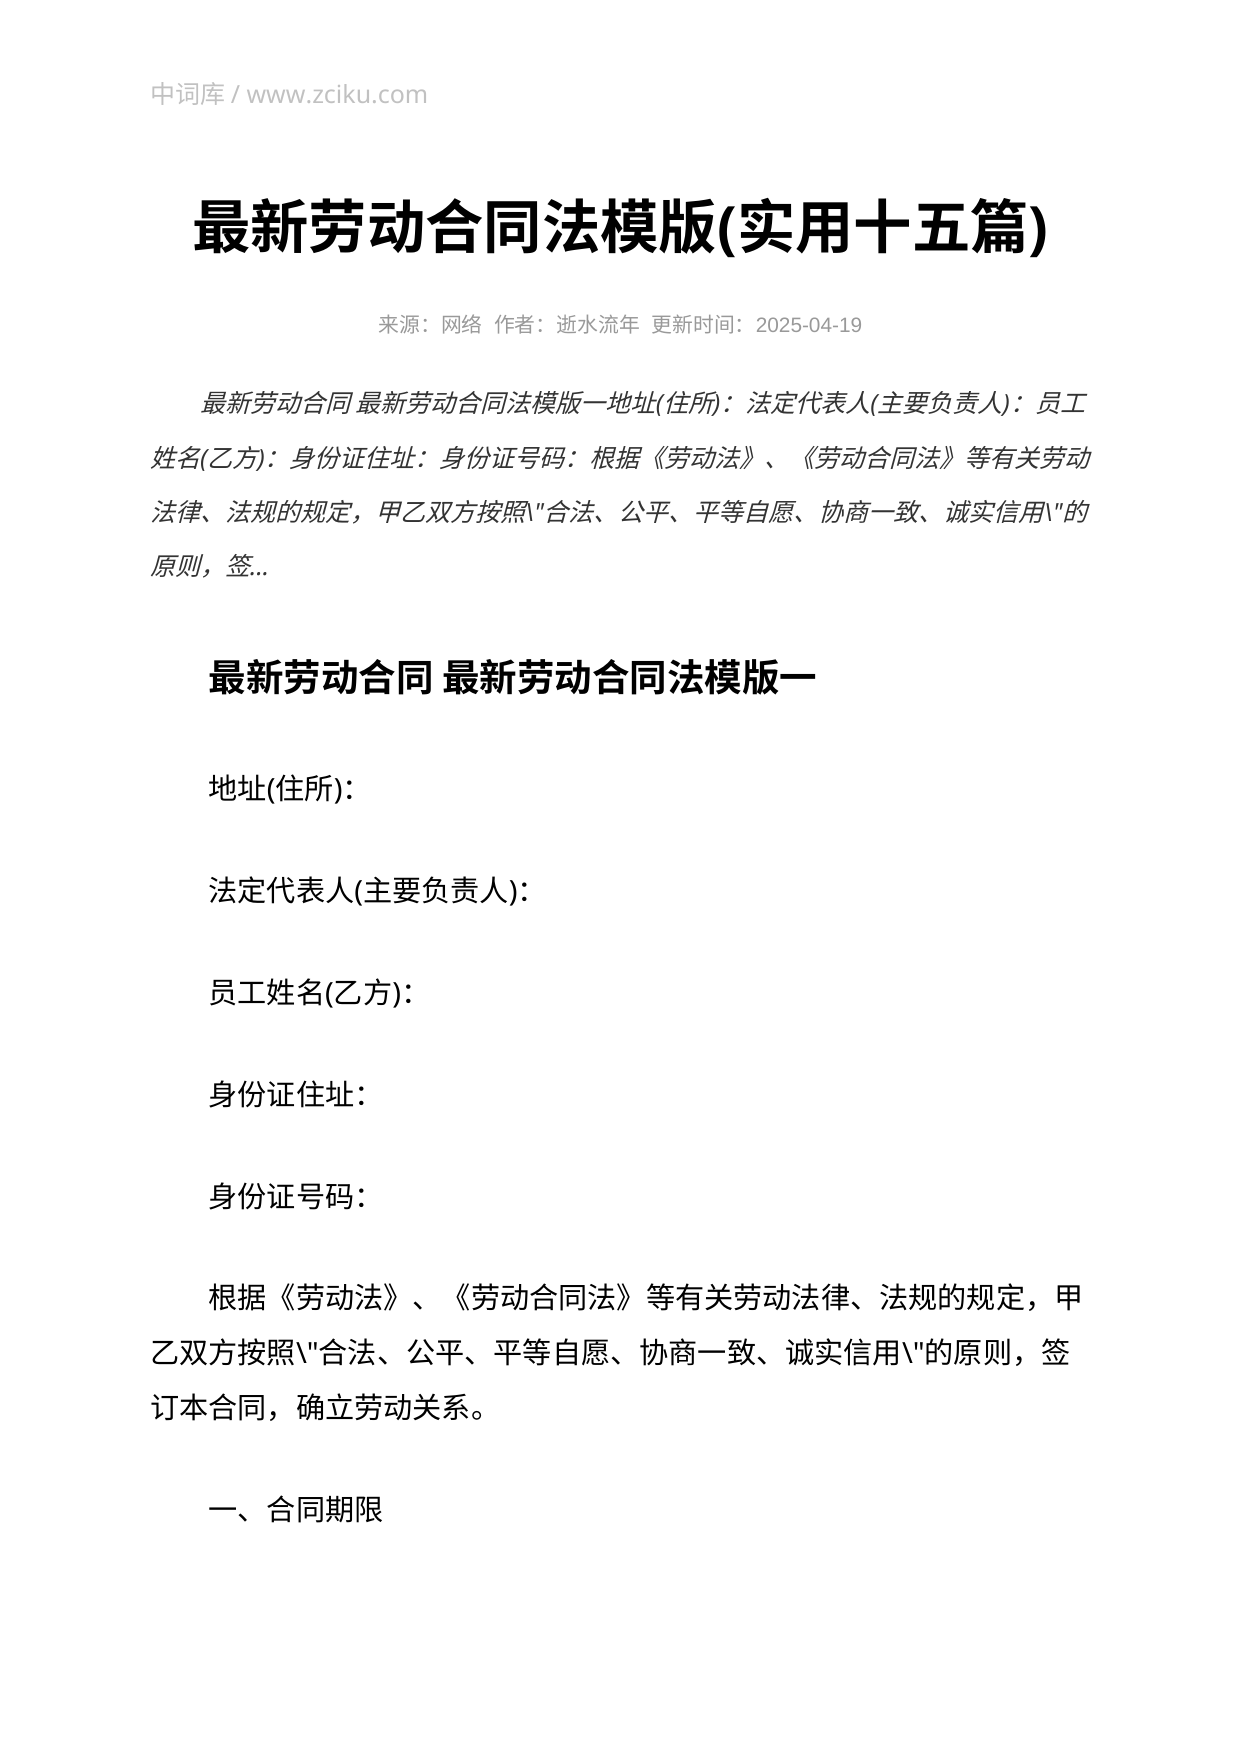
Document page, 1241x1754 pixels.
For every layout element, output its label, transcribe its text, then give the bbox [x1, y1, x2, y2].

text 地址(住所)： [150, 766, 1090, 808]
text 身份证号码： [150, 1173, 1090, 1216]
text 法定代表人(主要负责人)： [150, 867, 1090, 910]
text 来源：网络 作者：逝水流年 更新时间：2025-04-19 [150, 313, 1090, 337]
text 根据《劳动法》、《劳动合同法》等有关劳动法律、法规的规定，甲乙双方按照\"合法、公平、平等自愿、协商一致、诚实信用\"的原则，签订本合同，确立劳动关系。 [150, 1275, 1090, 1427]
text 员工姓名(乙方)： [150, 969, 1090, 1012]
text 身份证住址： [150, 1071, 1090, 1114]
text 最新劳动合同 最新劳动合同法模版一地址(住所)：法定代表人(主要负责人)：员工姓名(乙方)：身份证住址：身份证号码：根据《劳动法》、《劳动合同法》等有关劳动法律、法规的规定，甲乙双方按照\"合法、公平、平等自愿、协商一致、诚实信用\"的原则，签... [150, 384, 1090, 583]
text 最新劳动合同 最新劳动合同法模版一 [150, 648, 1090, 702]
subtitle 最新劳动合同法模版(实用十五篇) [150, 181, 1090, 266]
text 一、合同期限 [150, 1487, 1090, 1529]
